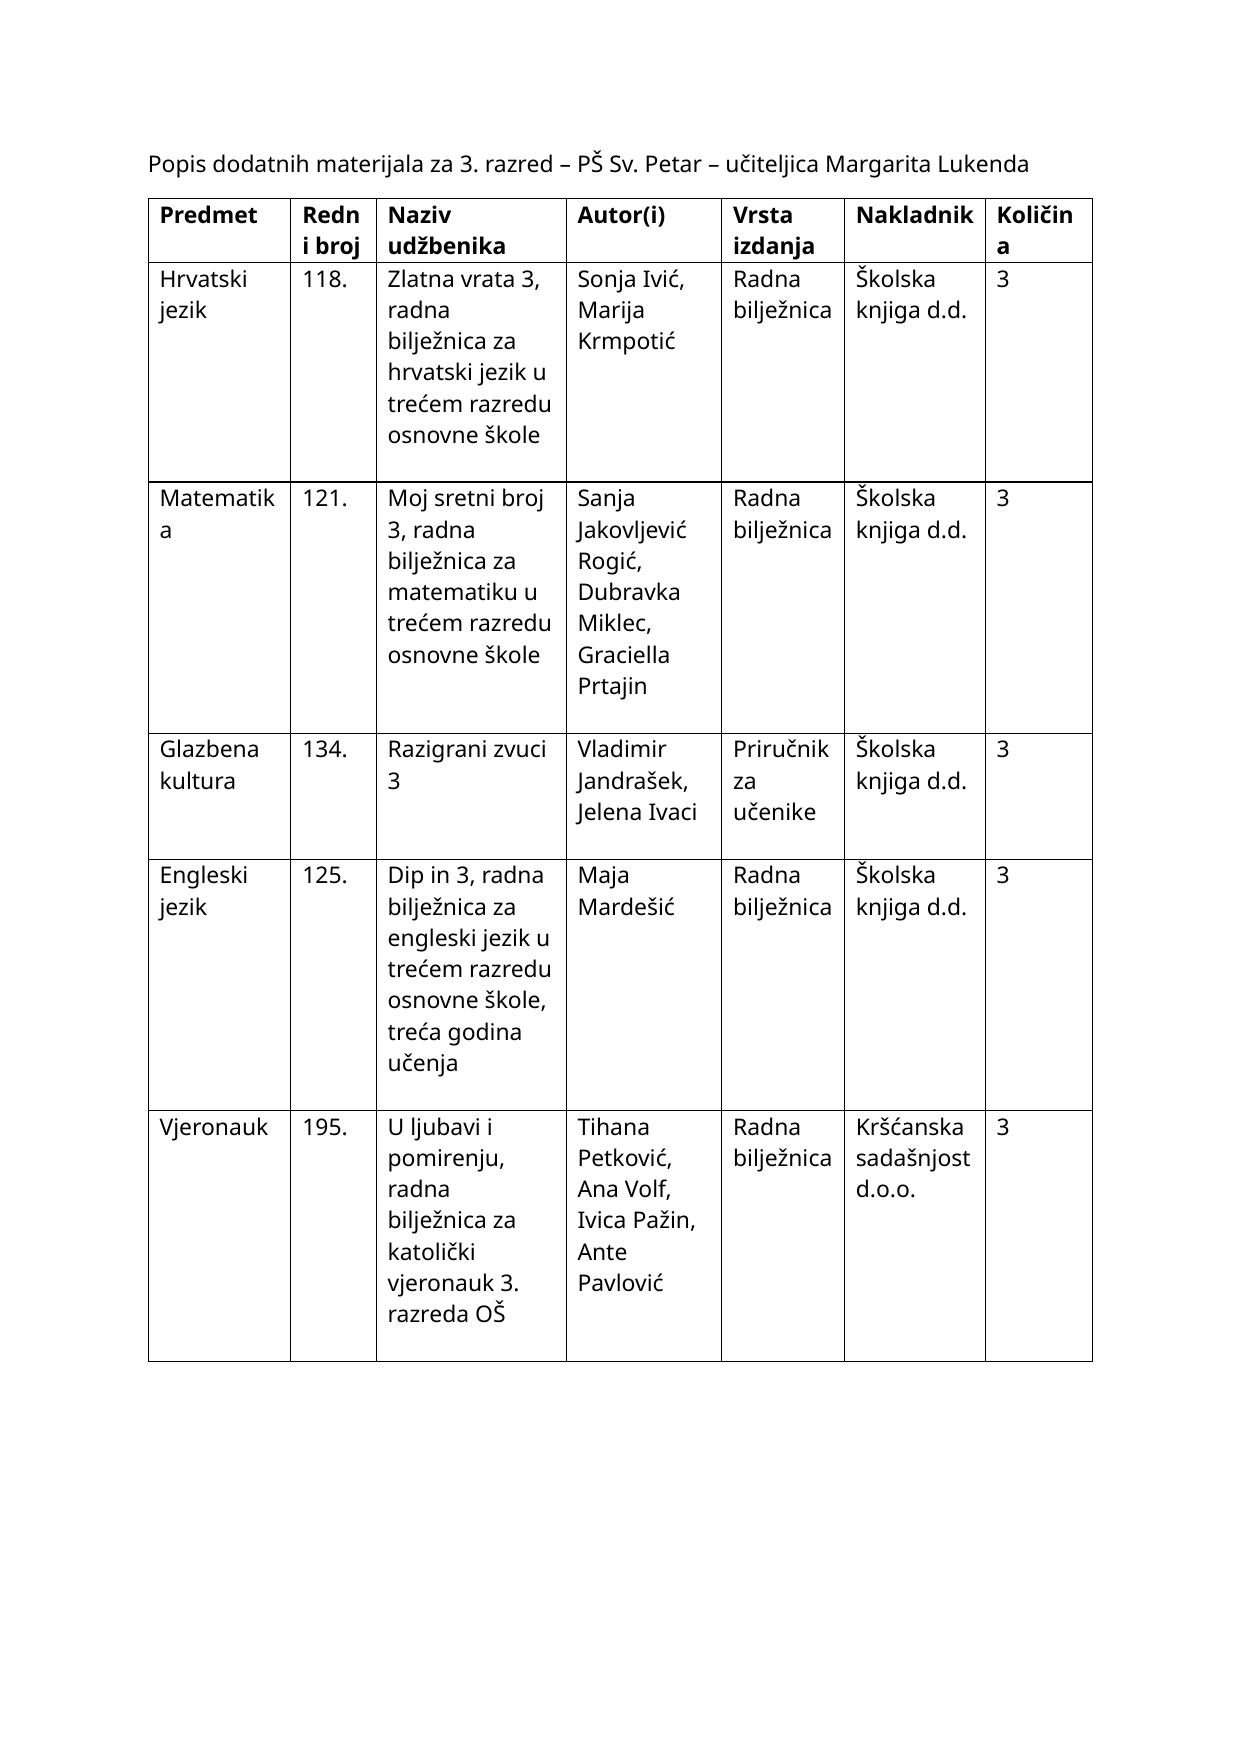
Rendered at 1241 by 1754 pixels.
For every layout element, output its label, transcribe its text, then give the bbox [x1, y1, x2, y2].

table_header Nakladnik [845, 199, 985, 262]
table_header Količina [986, 199, 1092, 262]
table_cell Sonja Ivić, Marija Krmpotić [567, 263, 721, 481]
table_cell 3 [986, 1111, 1092, 1361]
table_cell Školska knjiga d.d. [845, 483, 985, 732]
table_cell Radna bilježnica [722, 263, 844, 481]
table_cell 134. [291, 734, 376, 858]
table_cell Radna bilježnica [722, 1111, 844, 1361]
table_cell 3 [986, 263, 1092, 481]
table_cell Školska knjiga d.d. [845, 860, 985, 1109]
table_cell 3 [986, 483, 1092, 732]
table_cell 121. [291, 483, 376, 732]
table_cell Moj sretni broj 3, radna bilježnica za matematiku u trećem razredu osnovne škole [377, 483, 566, 732]
table_cell Glazbena kultura [149, 734, 290, 858]
table_cell Radna bilježnica [722, 483, 844, 732]
table_cell Sanja Jakovljević Rogić, Dubravka Miklec, Graciella Prtajin [567, 483, 721, 732]
table_cell 195. [291, 1111, 376, 1361]
table_cell 125. [291, 860, 376, 1109]
table_cell Vjeronauk [149, 1111, 290, 1361]
table_cell Hrvatski jezik [149, 263, 290, 481]
table_cell Matematika [149, 483, 290, 732]
table_cell Školska knjiga d.d. [845, 263, 985, 481]
table_cell Maja Mardešić [567, 860, 721, 1109]
table_cell Dip in 3, radna bilježnica za engleski jezik u trećem razredu osnovne škole, treća godina učenja [377, 860, 566, 1109]
table_cell Engleski jezik [149, 860, 290, 1109]
table_header Redni broj [291, 199, 376, 262]
table_cell Radna bilježnica [722, 860, 844, 1109]
table_header Vrsta izdanja [722, 199, 844, 262]
text Popis dodatnih materijala za 3. razred – PŠ Sv. Petar – učiteljica Margarita Lukenda [148, 148, 1093, 179]
table_cell Zlatna vrata 3, radna bilježnica za hrvatski jezik u trećem razredu osnovne škole [377, 263, 566, 481]
table_header Naziv udžbenika [377, 199, 566, 262]
table_header Autor(i) [567, 199, 721, 262]
table_cell Tihana Petković, Ana Volf, Ivica Pažin, Ante Pavlović [567, 1111, 721, 1361]
table_cell 3 [986, 734, 1092, 858]
table_header Predmet [149, 199, 290, 262]
table_cell U ljubavi i pomirenju, radna bilježnica za katolički vjeronauk 3. razreda OŠ [377, 1111, 566, 1361]
table_cell 118. [291, 263, 376, 481]
table_cell 3 [986, 860, 1092, 1109]
table_cell Vladimir Jandrašek, Jelena Ivaci [567, 734, 721, 858]
table_cell Kršćanska sadašnjost d.o.o. [845, 1111, 985, 1361]
table_cell Priručnik za učenike [722, 734, 844, 858]
table_cell Razigrani zvuci 3 [377, 734, 566, 858]
table_cell Školska knjiga d.d. [845, 734, 985, 858]
